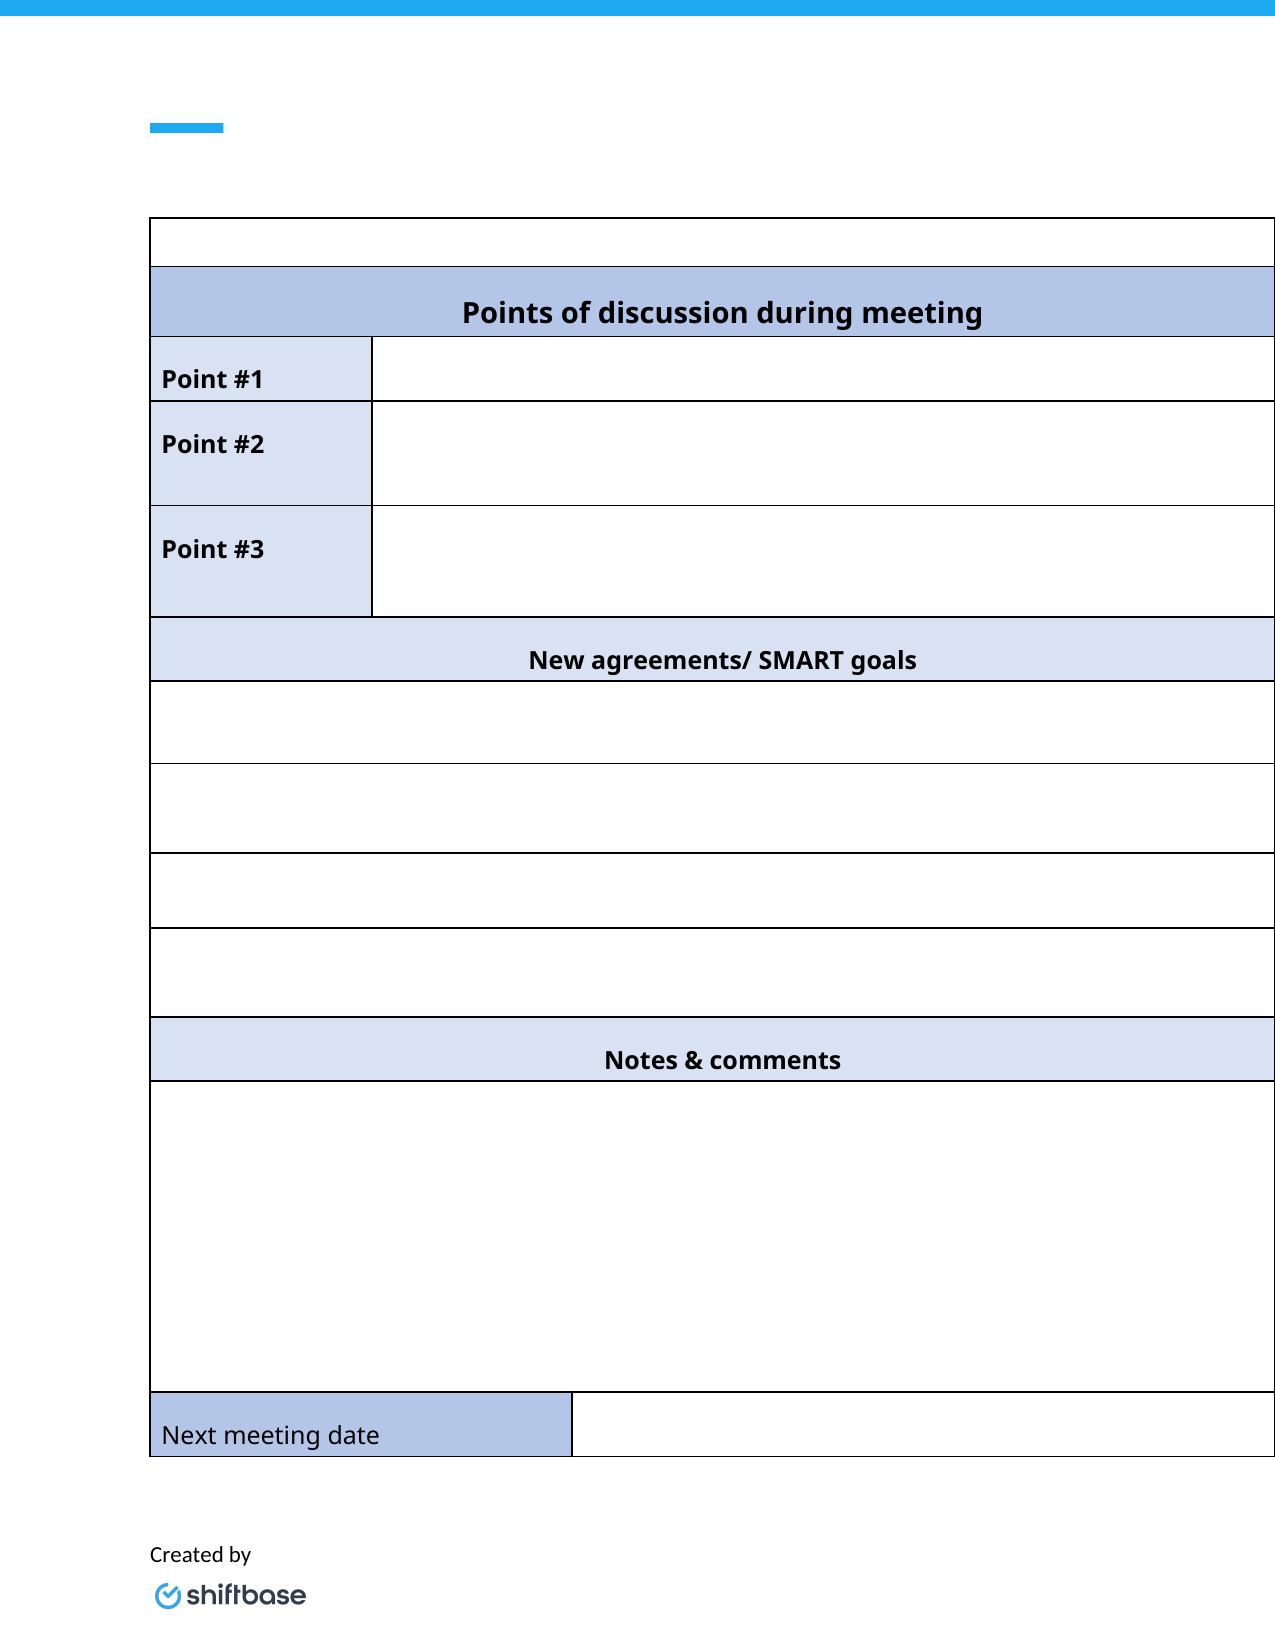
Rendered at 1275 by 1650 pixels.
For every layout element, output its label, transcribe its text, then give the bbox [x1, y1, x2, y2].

picture [0, 0, 1275, 16]
table_cell Point #3 [151, 506, 371, 616]
picture [150, 123, 224, 133]
table_cell [373, 506, 1274, 616]
table_cell [151, 764, 1274, 852]
table_cell [373, 337, 1274, 400]
table_cell Point #2 [151, 402, 371, 505]
table_cell [151, 929, 1274, 1016]
table_cell Point #1 [151, 337, 371, 400]
table_cell Points of discussion during meeting [151, 267, 1274, 336]
table_cell [151, 1082, 1274, 1391]
table_cell [373, 402, 1274, 505]
table_cell Notes & comments [151, 1018, 1274, 1080]
table_cell [151, 854, 1274, 927]
table_cell [573, 1393, 1274, 1456]
picture [150, 1569, 310, 1623]
table_cell [151, 219, 1274, 266]
table_cell Next meeting date [151, 1393, 571, 1456]
table_cell New agreements/ SMART goals [151, 618, 1274, 680]
table_cell [151, 682, 1274, 763]
